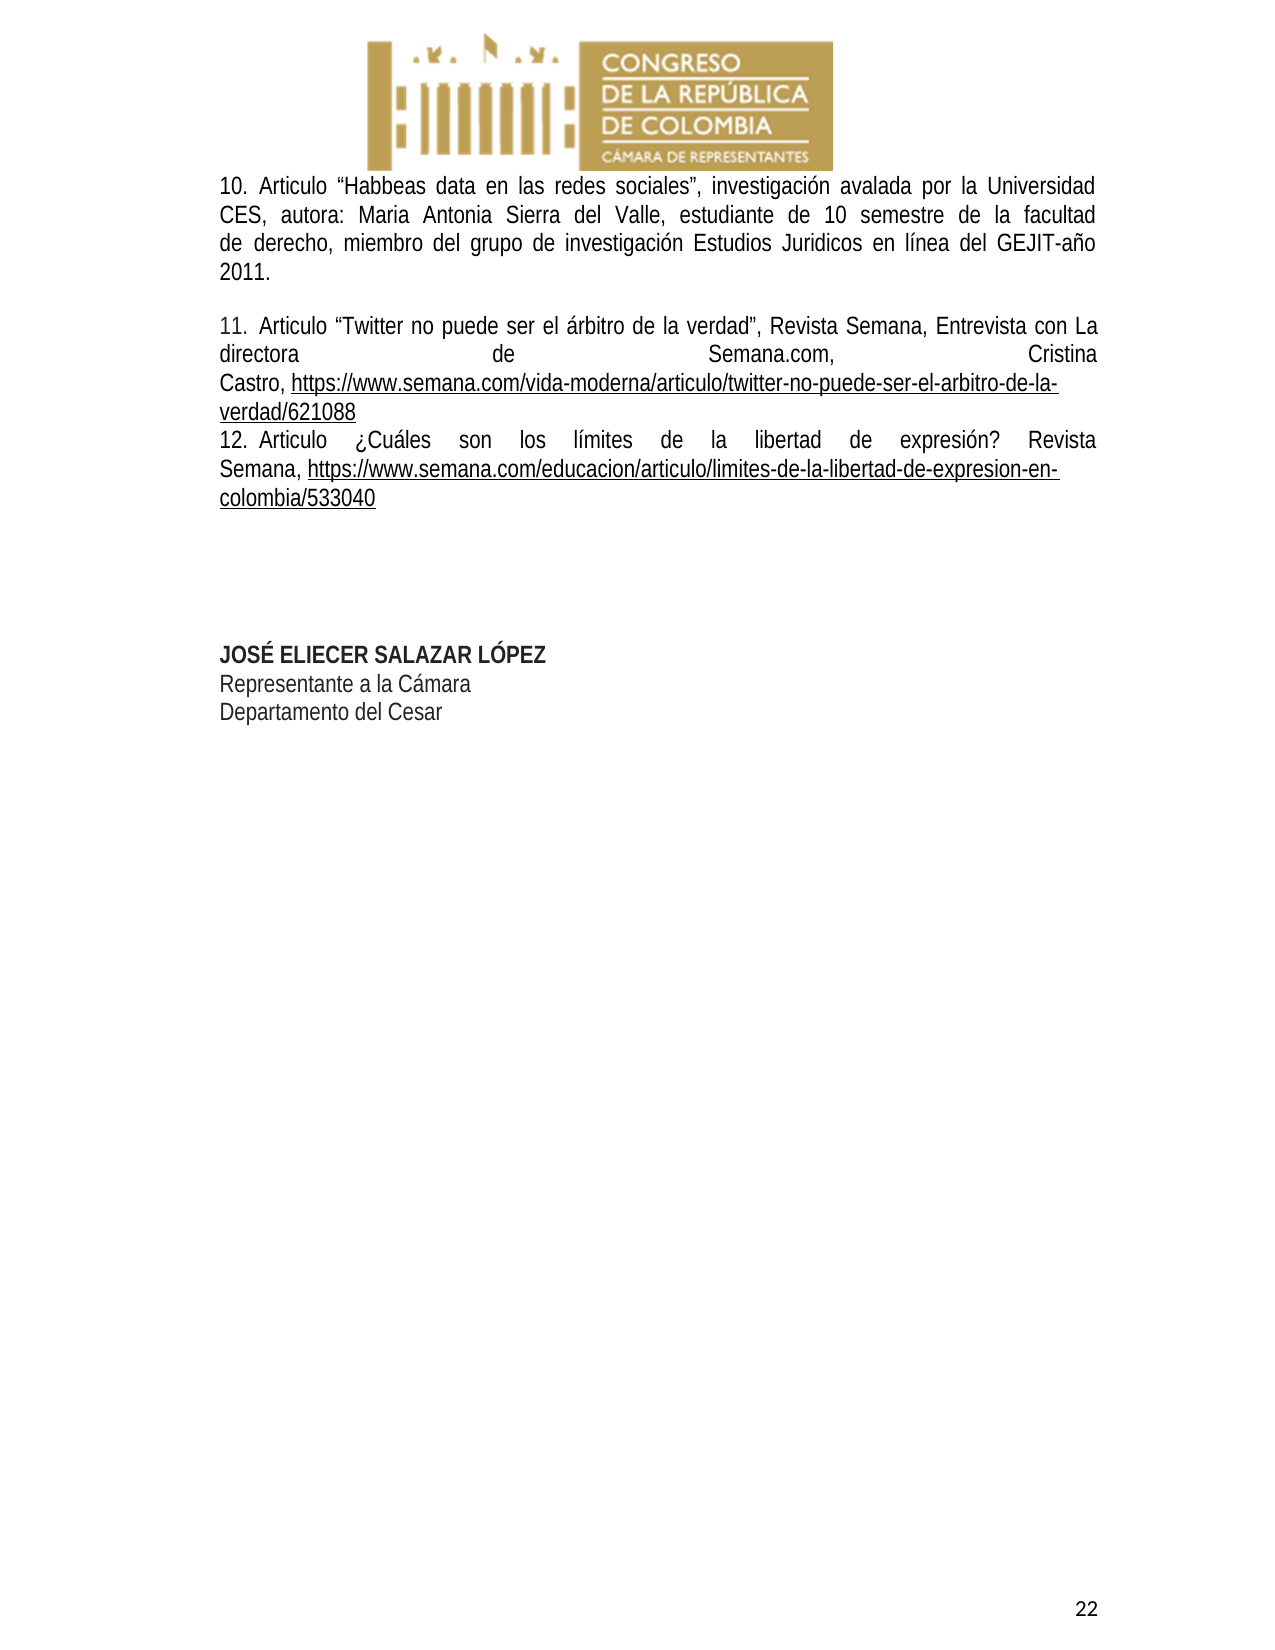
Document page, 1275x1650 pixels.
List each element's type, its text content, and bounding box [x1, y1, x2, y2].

text 11. Articulo “Twitter no puede ser el árbitro de la verdad”, Revista Semana, Entrevista con La directora de Semana.com, Cristina Castro, https://www.semana.com/vida-moderna/articulo/twitter-no-puede-ser-el-arbitro-de-la-verdad/621088 [219, 311, 1075, 339]
text Departamento del Cesar [219, 697, 1098, 726]
text 10. Articulo “Habbeas data en las redes sociales”, investigación avalada por la Universidad CES, autora: Maria Antonia Sierra del Valle, estudiante de 10 semestre de la facultad de derecho, miembro del grupo de investigación Estudios Juridicos en línea del GEJIT-año 2011. [219, 171, 1098, 286]
text 12. Articulo ¿Cuáles son los límites de la libertad de expresión? Revista Semana, https://www.semana.com/educacion/articulo/limites-de-la-libertad-de-expresion-en-colombia/533040 [219, 425, 1098, 511]
text 11. Articulo “Twitter no puede ser el árbitro de la verdad”, Revista Semana, Entrevista con La directora de Semana.com, Cristina Castro, https://www.semana.com/vida-moderna/articulo/twitter-no-puede-ser-el-arbitro-de-la-verdad/621088 [219, 368, 1098, 425]
text JOSÉ ELIECER SALAZAR LÓPEZ [219, 640, 1098, 669]
picture [367, 33, 834, 171]
text Representante a la Cámara [219, 669, 1098, 697]
